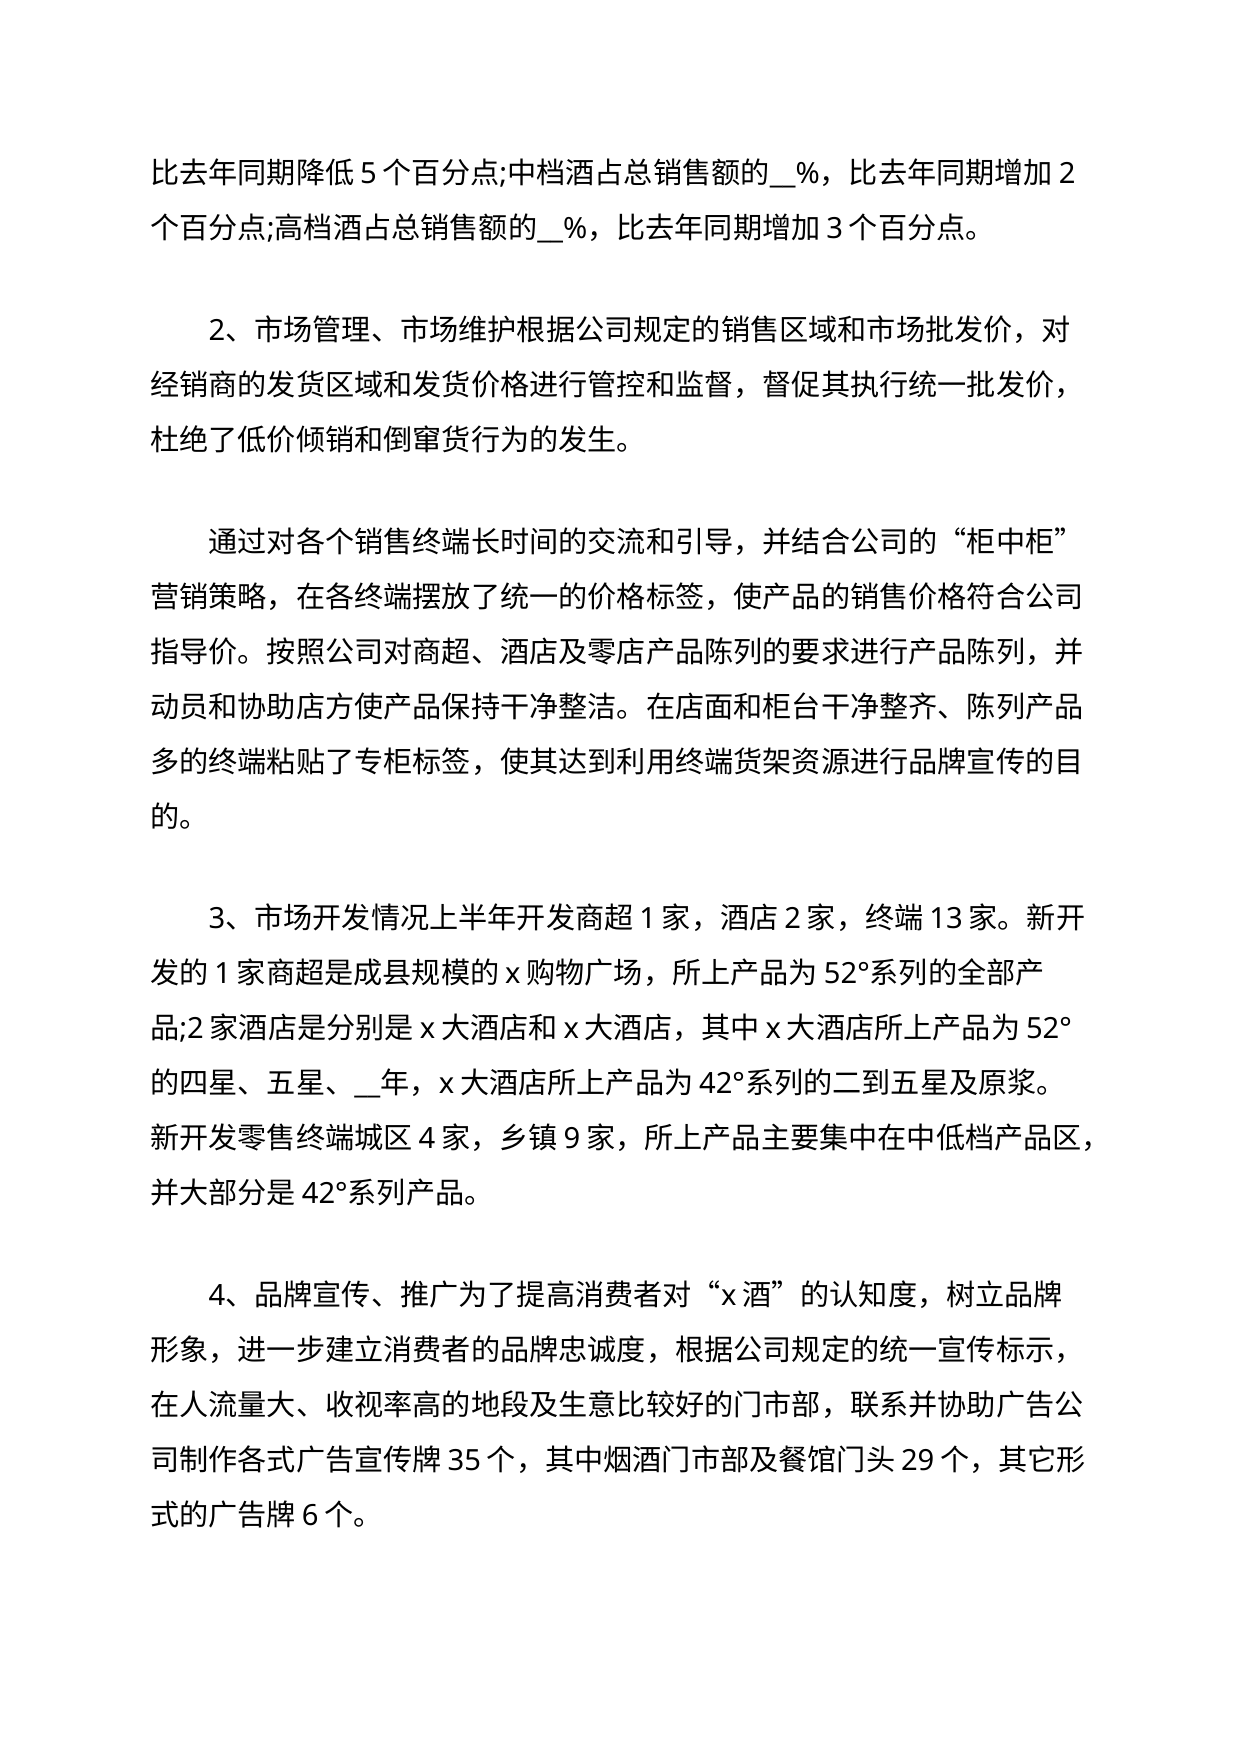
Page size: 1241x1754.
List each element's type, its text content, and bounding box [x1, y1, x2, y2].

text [150, 150, 1090, 247]
text 通过对各个销售终端长时间的交流和引导，并结合公司的“柜中柜”营销策略，在各终端摆放了统一的价格标签，使产品的销售价格符合公司指导价。按照公司对商超、酒店及零店产品陈列的要求进行产品陈列，并动员和协助店方使产品保持干净整洁。在店面和柜台干净整齐、陈列产品多的终端粘贴了专柜标签，使其达到利用终端货架资源进行品牌宣传的目的。 [150, 519, 1090, 835]
text 2、市场管理、市场维护根据公司规定的销售区域和市场批发价，对经销商的发货区域和发货价格进行管控和监督，督促其执行统一批发价，杜绝了低价倾销和倒窜货行为的发生。 [150, 307, 1090, 459]
text 4、品牌宣传、推广为了提高消费者对“x酒”的认知度，树立品牌形象，进一步建立消费者的品牌忠诚度，根据公司规定的统一宣传标示，在人流量大、收视率高的地段及生意比较好的门市部，联系并协助广告公司制作各式广告宣传牌35个，其中烟酒门市部及餐馆门头29个，其它形式的广告牌6个。 [150, 1272, 1090, 1534]
text 3、市场开发情况上半年开发商超1家，酒店2家，终端13家。新开发的1家商超是成县规模的x购物广场，所上产品为52°系列的全部产品;2家酒店是分别是x大酒店和x大酒店，其中x大酒店所上产品为52°的四星、五星、__年，x大酒店所上产品为42°系列的二到五星及原浆。新开发零售终端城区4家，乡镇9家，所上产品主要集中在中低档产品区，并大部分是42°系列产品。 [150, 895, 1090, 1212]
